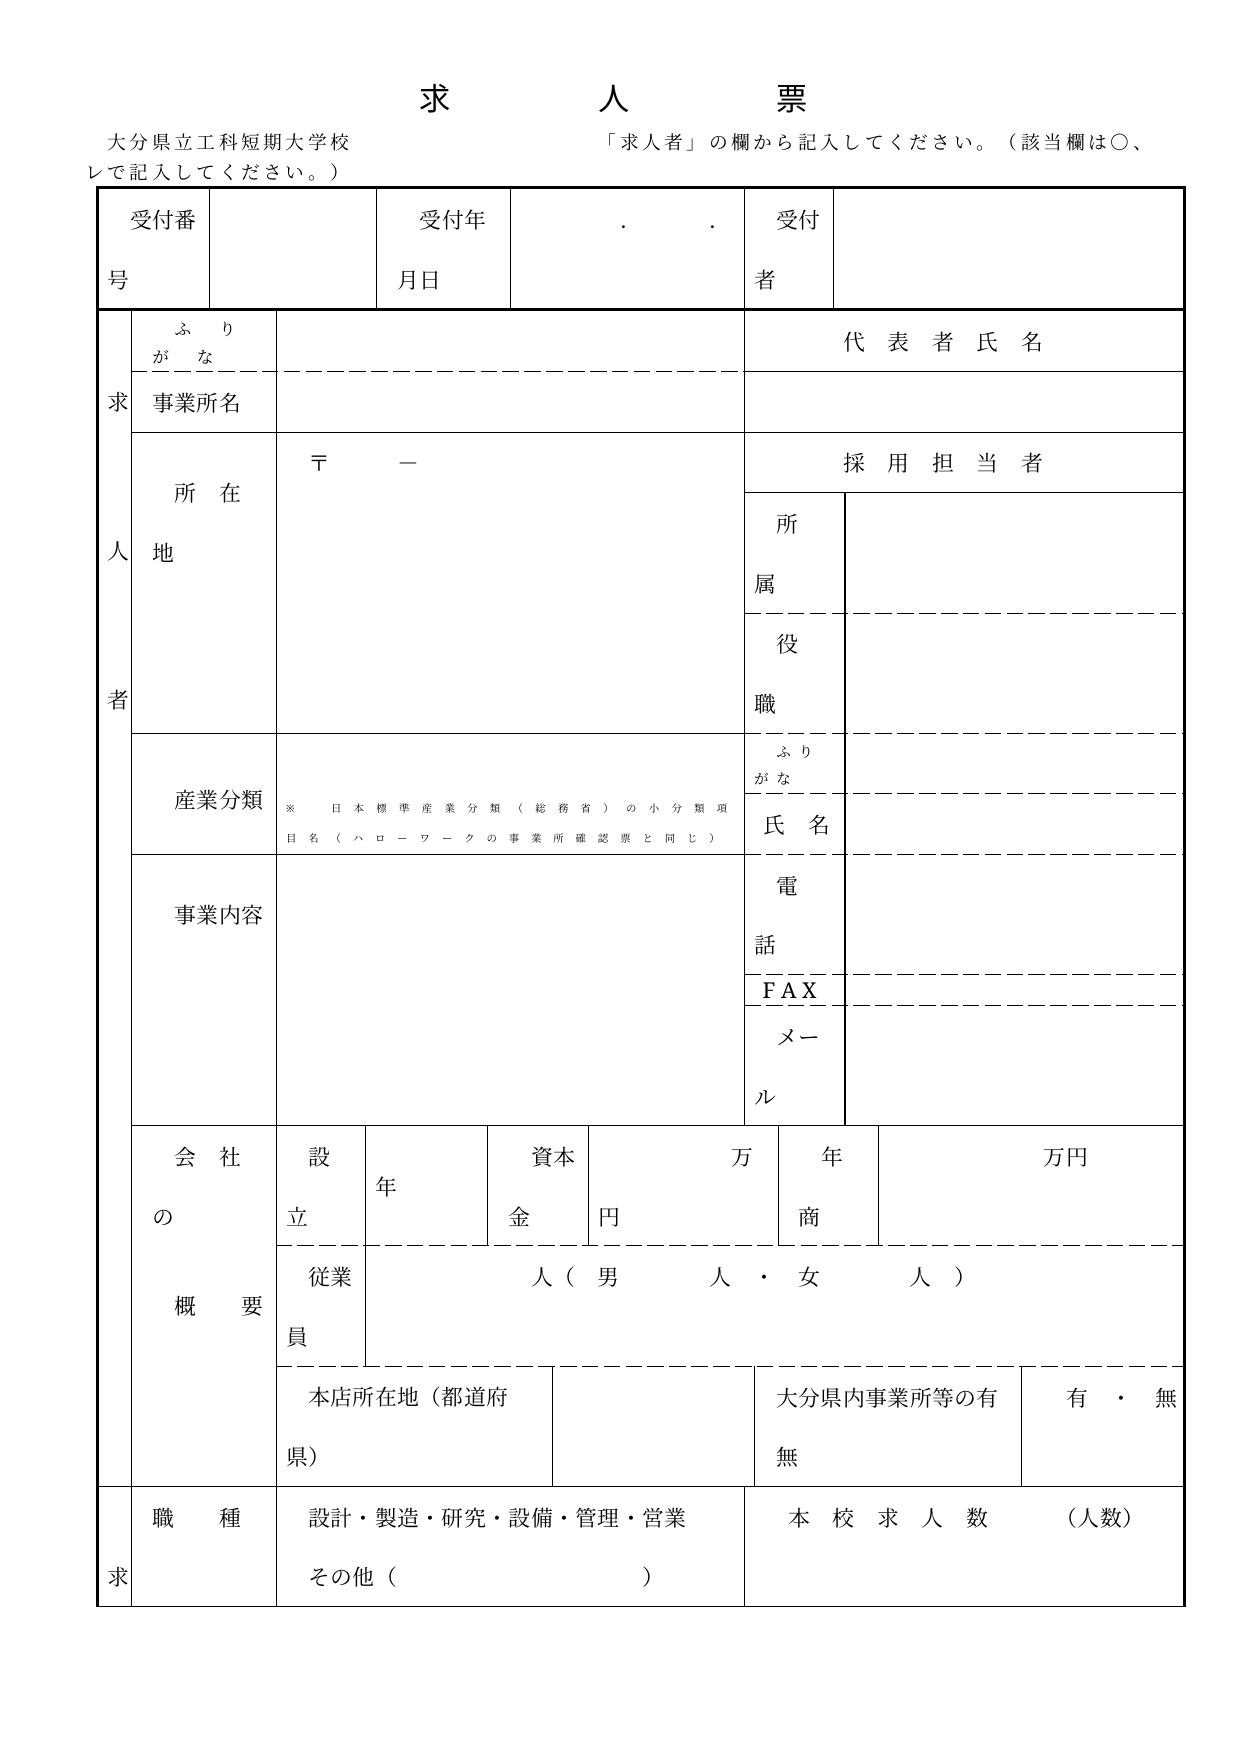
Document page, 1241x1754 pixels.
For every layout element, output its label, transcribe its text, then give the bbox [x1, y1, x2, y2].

text 求 人 票 [85, 67, 1155, 126]
table_cell 年 [366, 1126, 487, 1245]
table_cell 万円 [879, 1126, 1183, 1245]
table_cell 所 在 地 [132, 433, 276, 733]
table_header [210, 189, 376, 308]
table_cell 求 人 者 [99, 311, 131, 1486]
table_cell 本 校 求 人 数 （人数） [745, 1487, 1183, 1606]
table_cell 従業員 [277, 1245, 365, 1366]
table_cell [553, 1366, 754, 1486]
table_cell [846, 613, 1183, 733]
table_cell 代 表 者 氏 名 [745, 311, 1183, 371]
table_cell 求 人 内 容 [99, 1487, 131, 1606]
table_cell 有 ・ 無 [1022, 1366, 1183, 1486]
table_cell [745, 372, 1183, 432]
text 大分県立工科短期大学校 「求人者」の欄から記入してください。（該当欄は○、レで記入してください。） [85, 126, 1155, 186]
table_cell 大分県内事業所等の有無 [755, 1366, 1021, 1486]
table_cell 事業内容 [132, 855, 276, 1125]
table_cell 万円 [589, 1126, 778, 1245]
table_cell メール [745, 1005, 844, 1125]
table_cell [277, 371, 744, 432]
table_cell 資本金 [488, 1126, 588, 1245]
table_cell [846, 854, 1183, 974]
table_cell [846, 793, 1183, 854]
table_cell 氏 名 [745, 793, 844, 854]
table_cell 会 社 の 概 要 [132, 1126, 276, 1486]
table_cell 職 種 [132, 1487, 276, 1606]
table_cell 所 属 [745, 493, 844, 612]
table_cell 電 話 [745, 854, 844, 974]
table_cell [277, 855, 744, 1125]
table_header 受付年月日 [377, 189, 510, 308]
table_cell [846, 974, 1183, 1005]
table_cell [277, 311, 744, 371]
table_cell [846, 733, 1183, 793]
table_header [834, 189, 1183, 308]
table_cell 〒 － [277, 433, 744, 733]
table_cell 設 立 [277, 1126, 365, 1245]
table_header ． ． [511, 189, 744, 308]
table_cell 設計・製造・研究・設備・管理・営業 その他（ ） [277, 1487, 744, 1606]
table_cell 産業分類 [132, 734, 276, 854]
table_cell F A X [745, 974, 844, 1005]
table_cell ふ り が な [132, 311, 276, 371]
table_cell 年 商 [779, 1126, 878, 1245]
table_cell ※日本標準産業分類（総務省）の小分類項目名（ハローワークの事業所確認票と同じ） [277, 734, 744, 854]
table_header 受付者 [745, 189, 833, 308]
table_cell 採 用 担 当 者 [745, 433, 1183, 492]
table_cell ふりがな [745, 733, 844, 793]
table_cell [846, 493, 1183, 612]
table_header 受付番号 [99, 189, 209, 308]
table_cell 事業所名 [132, 371, 276, 432]
table_cell [846, 1005, 1183, 1125]
table_cell 役 職 [745, 613, 844, 733]
table_cell 人（ 男 人 ・ 女 人 ） [366, 1245, 1183, 1366]
table_cell 本店所在地（都道府県） [277, 1366, 552, 1486]
